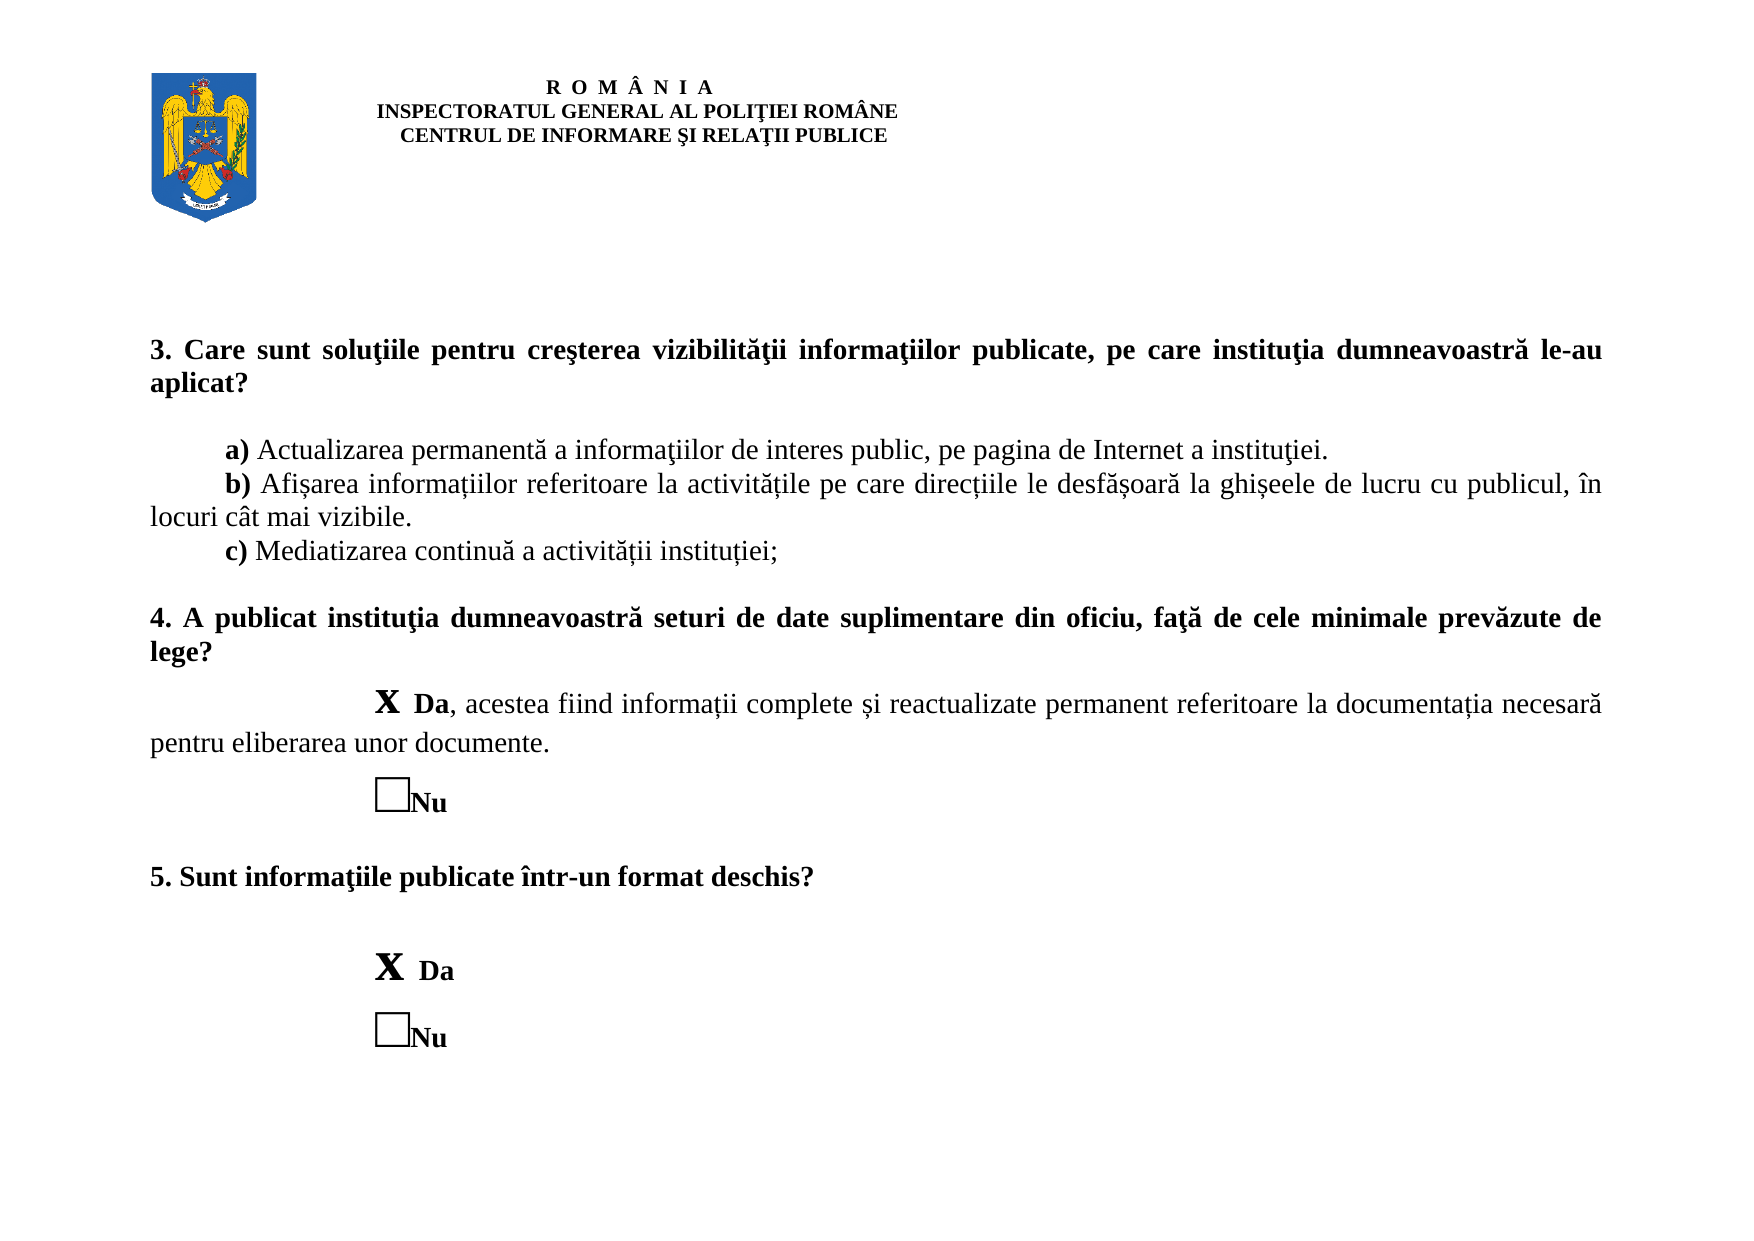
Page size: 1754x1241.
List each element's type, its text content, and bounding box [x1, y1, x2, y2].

text 5. Sunt informaţiile publicate într-un format deschis? [150, 859, 1604, 892]
text 4. A publicat instituţia dumneavoastră seturi de date suplimentare din oficiu, faţă de cele minimale prevăzute de lege? [150, 600, 1604, 667]
text c) Mediatizarea continuă a activității instituției; [150, 533, 1604, 567]
text □Nu [150, 993, 1604, 1060]
picture [150, 72, 257, 222]
text □Nu [150, 758, 1604, 825]
text b) Afișarea informațiilor referitoare la activitățile pe care direcțiile le desfășoară la ghișeele de lucru cu publicul, în locuri cât mai vizibile. [150, 466, 1604, 533]
text 3. Care sunt soluţiile pentru creşterea vizibilităţii informaţiilor publicate, pe care instituţia dumneavoastră le-au aplicat? [150, 332, 1604, 399]
text x Da [150, 926, 1604, 993]
text x Da, acestea fiind informații complete și reactualizate permanent referitoare la documentația necesară pentru eliberarea unor documente. [150, 667, 1604, 758]
text a) Actualizarea permanentă a informaţiilor de interes public, pe pagina de Internet a instituţiei. [150, 432, 1604, 466]
